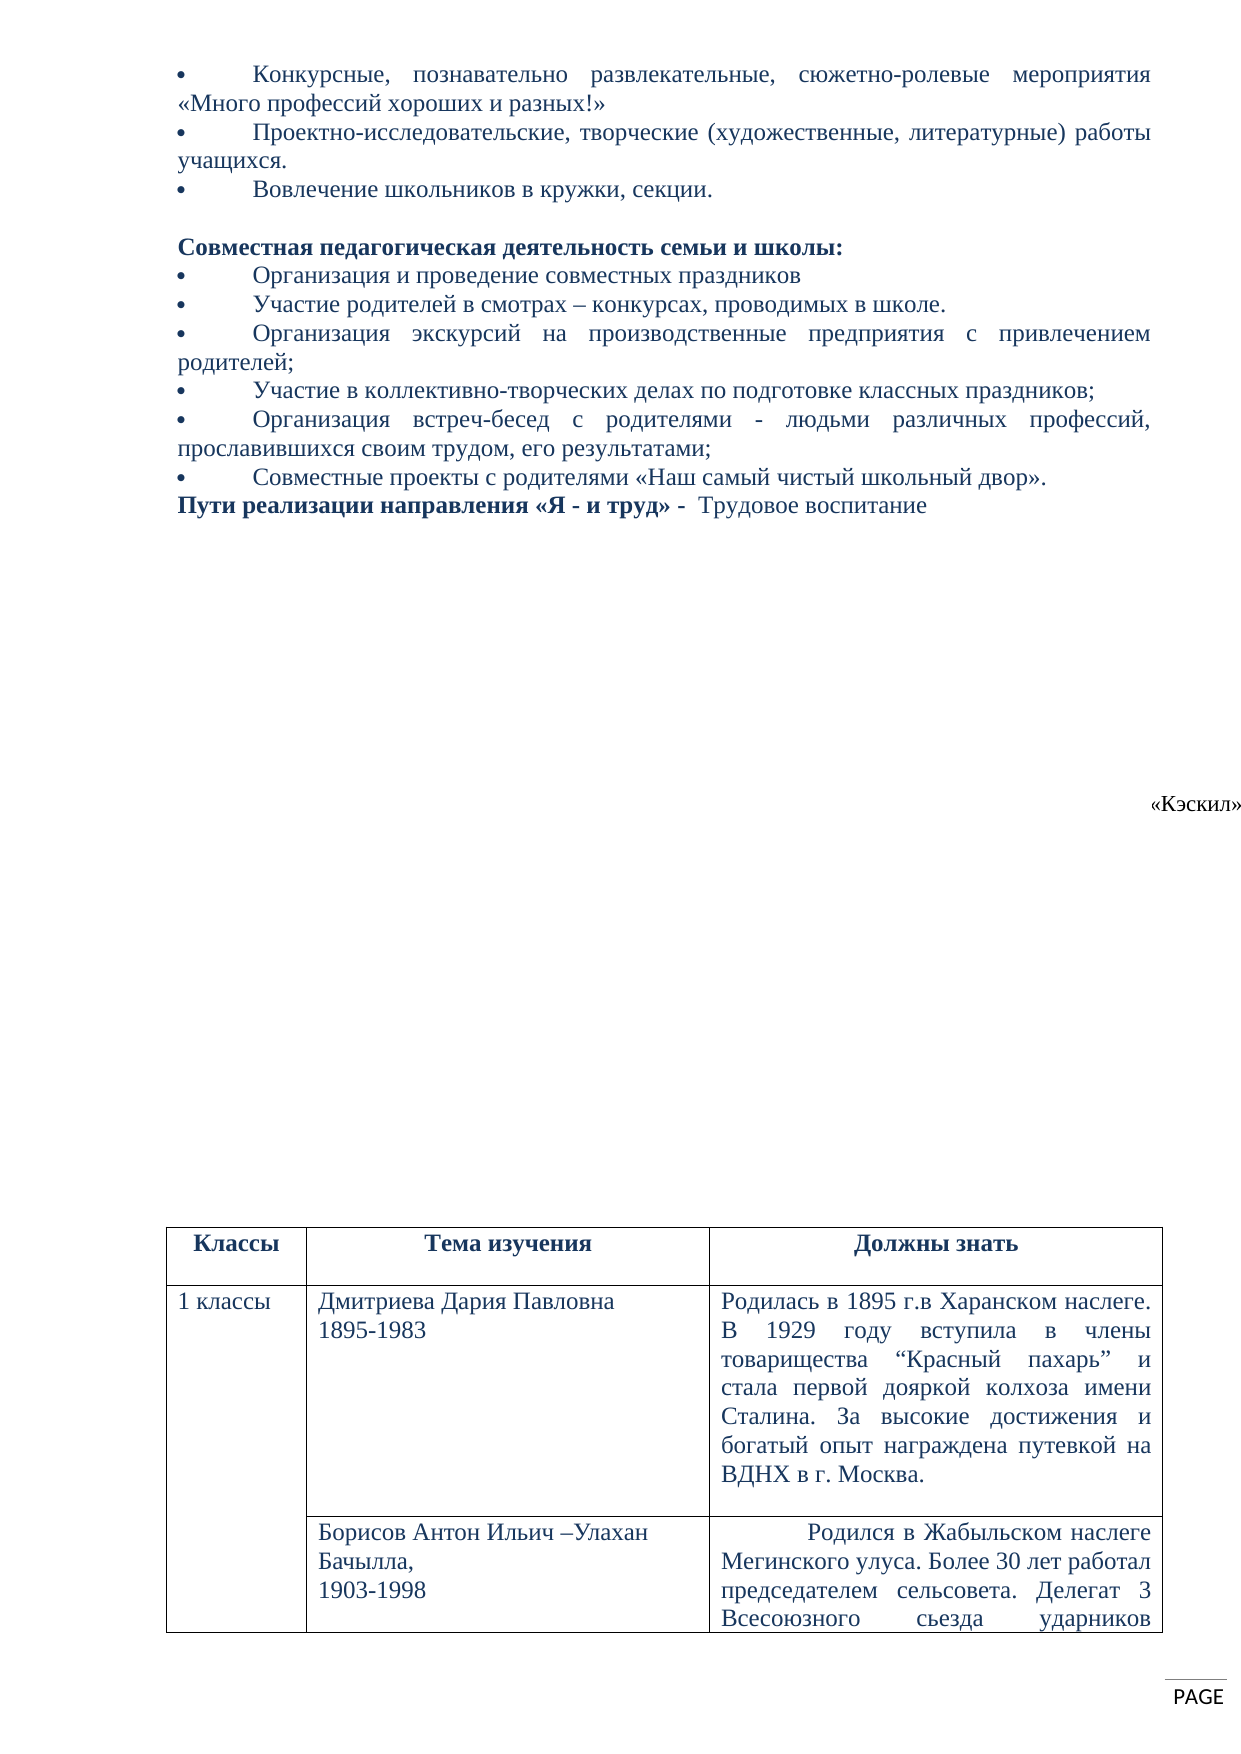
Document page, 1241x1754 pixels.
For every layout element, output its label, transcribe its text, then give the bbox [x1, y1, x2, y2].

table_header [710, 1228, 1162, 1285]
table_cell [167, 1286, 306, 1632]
list Организация встреч-бесед с родителями - людьми различных профессий, прославившихся своим трудом, его результатами; [177, 404, 1152, 462]
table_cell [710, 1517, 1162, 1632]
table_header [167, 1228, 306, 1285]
list Совместные проекты с родителями «Наш самый чистый школьный двор». [177, 462, 1152, 490]
list Вовлечение школьников в кружки, секции. [177, 174, 1152, 203]
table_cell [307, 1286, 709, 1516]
text Пути реализации направления «Я - и труд» - Трудовое воспитание [177, 490, 1152, 519]
list Проектно-исследовательские, творческие (художественные, литературные) работы учащихся. [177, 117, 1152, 174]
list Участие в коллективно-творческих делах по подготовке классных праздников; [177, 375, 1152, 404]
list Участие родителей в смотрах – конкурсах, проводимых в школе. [177, 289, 1152, 318]
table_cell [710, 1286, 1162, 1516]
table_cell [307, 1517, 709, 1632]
list Конкурсные, познавательно развлекательные, сюжетно-ролевые мероприятия «Много профессий хороших и разных!» [177, 59, 1152, 117]
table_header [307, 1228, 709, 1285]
list Организация экскурсий на производственные предприятия с привлечением родителей; [177, 318, 1152, 375]
text Совместная педагогическая деятельность семьи и школы: [177, 232, 1152, 260]
list Организация и проведение совместных праздников [177, 260, 1152, 289]
